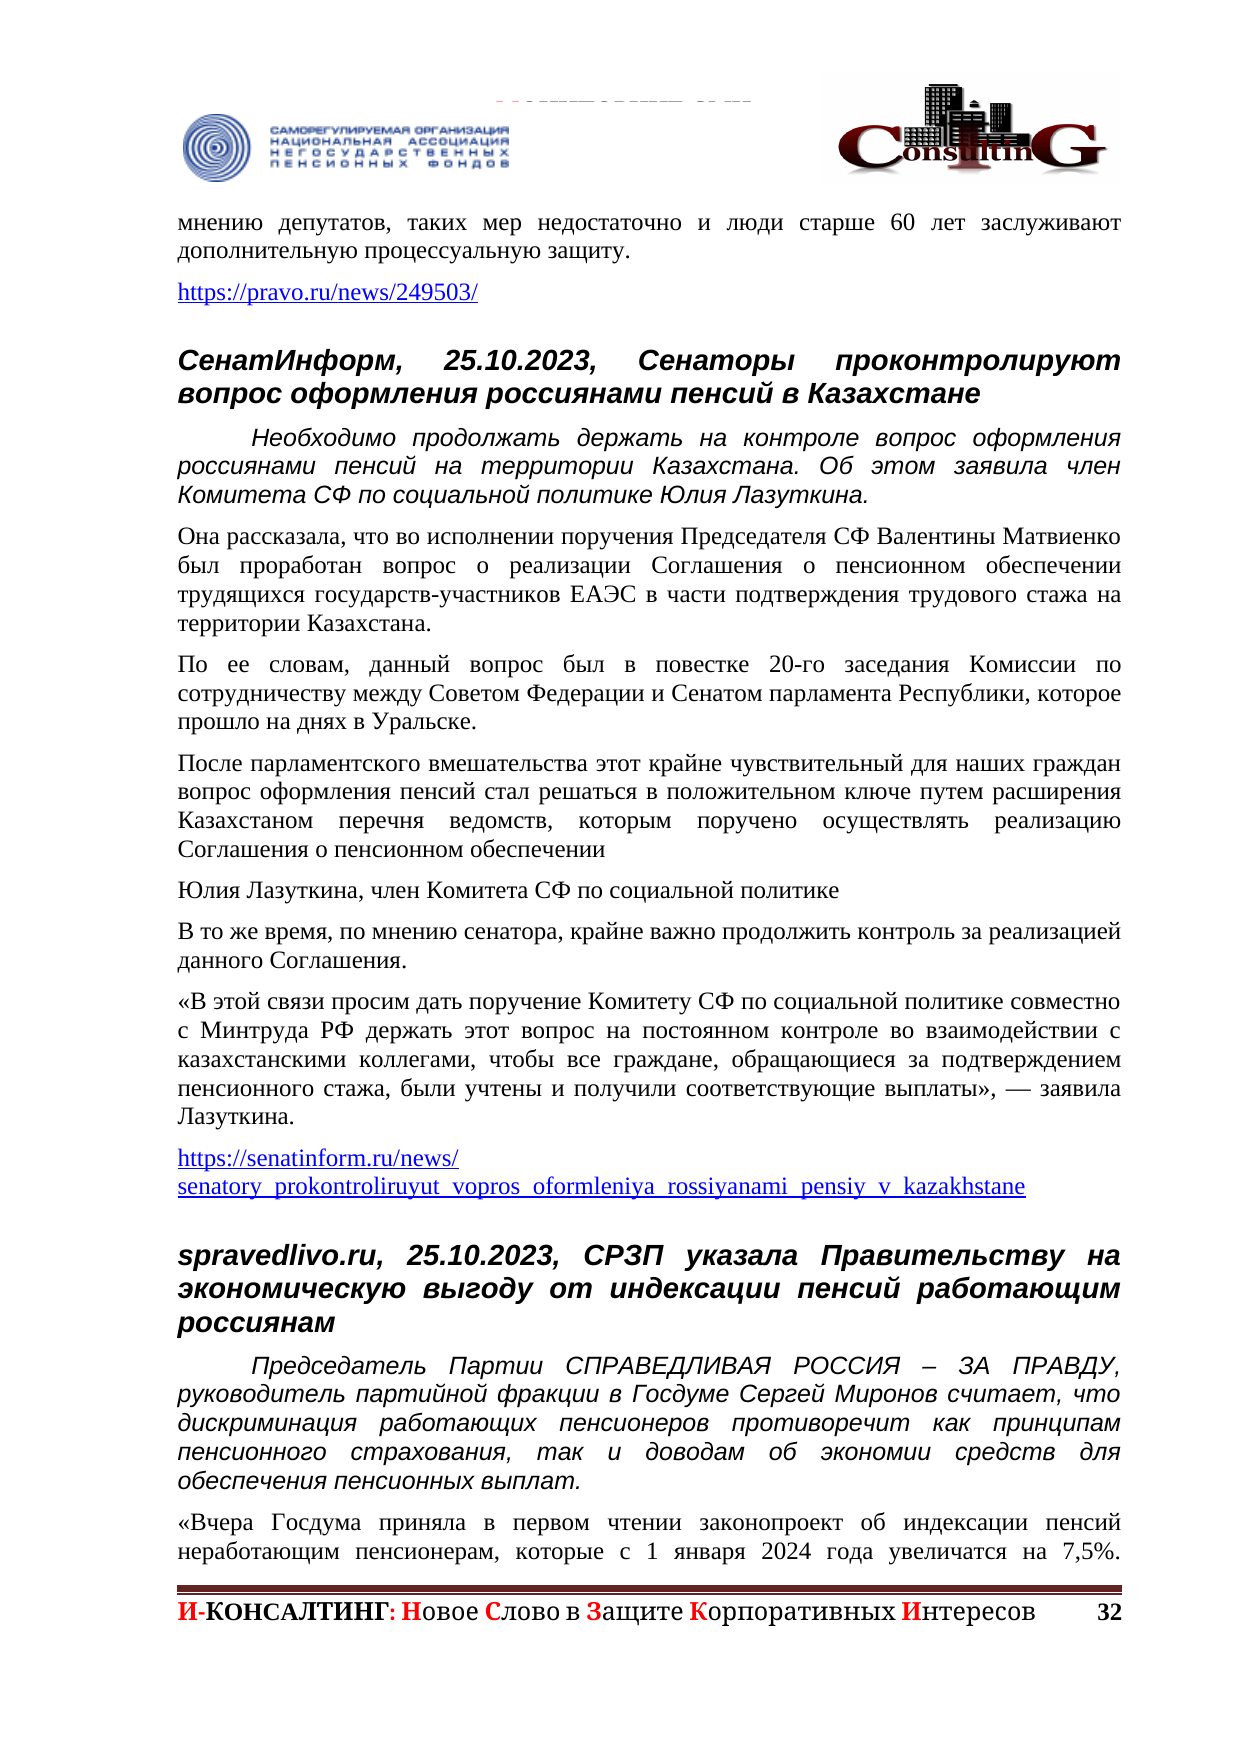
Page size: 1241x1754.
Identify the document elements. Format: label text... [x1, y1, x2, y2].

text https://pravo.ru/news/249503/ [177, 277, 1122, 306]
text После парламентского вмешательства этот крайне чувствительный для наших граждан вопрос оформления пенсий стал решаться в положительном ключе путем расширения Казахстаном перечня ведомств, которым поручено осуществлять реализацию Соглашения о пенсионном обеспечении [177, 748, 1122, 863]
picture [183, 114, 509, 182]
text По ее словам, данный вопрос был в повестке 20-го заседания Комиссии по сотрудничеству между Советом Федерации и Сенатом парламента Республики, которое прошло на днях в Уральске. [177, 649, 1122, 735]
text https://senatinform.ru/news/senatory_prokontroliruyut_vopros_oformleniya_rossiyanami_pensiy_v_kazakhstane [177, 1143, 1122, 1200]
subtitle Председатель Партии СПРАВЕДЛИВАЯ РОССИЯ – ЗА ПРАВДУ, руководитель партийной фракции в Госдуме Сергей Миронов считает, что дискриминация работающих пенсионеров противоречит как принципам пенсионного страхования, так и доводам об экономии средств для обеспечения пенсионных выплат. [177, 1351, 1122, 1494]
text Юлия Лазуткина, член Комитета СФ по социальной политике [177, 875, 1122, 904]
subtitle СенатИнформ, 25.10.2023, Сенаторы проконтролируют вопрос оформления россиянами пенсий в Казахстане [177, 343, 1122, 410]
text Она рассказала, что во исполнении поручения Председателя СФ Валентины Матвиенко был проработан вопрос о реализации Соглашения о пенсионном обеспечении трудящихся государств-участников ЕАЭС в части подтверждения трудового стажа на территории Казахстана. [177, 521, 1122, 636]
subtitle Необходимо продолжать держать на контроле вопрос оформления россиянами пенсий на территории Казахстана. Об этом заявила член Комитета СФ по социальной политике Юлия Лазуткина. [177, 423, 1122, 509]
picture [821, 73, 1122, 182]
text В то же время, по мнению сенатора, крайне важно продолжить контроль за реализацией данного Соглашения. [177, 916, 1122, 974]
text «В этой связи просим дать поручение Комитету СФ по социальной политике совместно с Минтруда РФ держать этот вопрос на постоянном контроле во взаимодействии с казахстанскими коллегами, чтобы все граждане, обращающиеся за подтверждением пенсионного стажа, были учтены и получили соответствующие выплаты», — заявила Лазуткина. [177, 986, 1122, 1130]
subtitle spravedlivo.ru, 25.10.2023, СРЗП указала Правительству на экономическую выгоду от индексации пенсий работающим россиянам [177, 1238, 1122, 1338]
